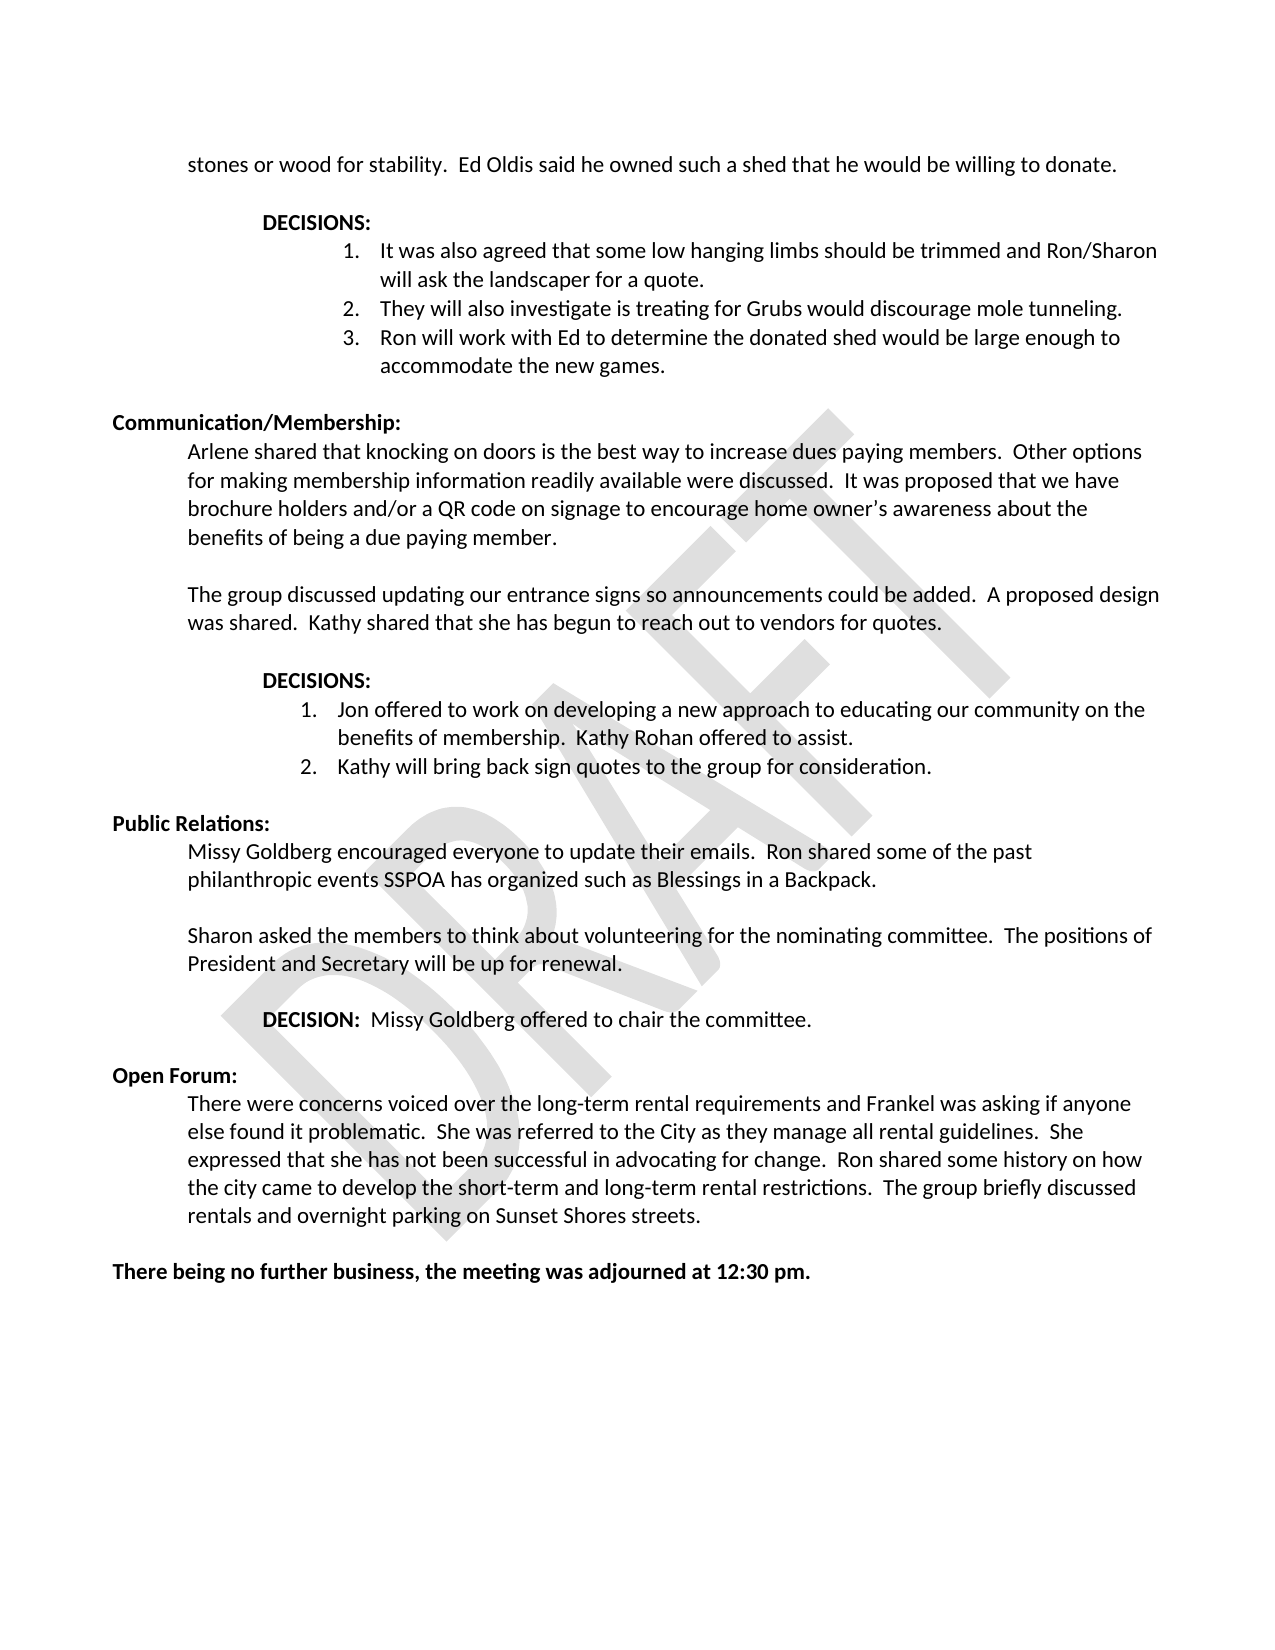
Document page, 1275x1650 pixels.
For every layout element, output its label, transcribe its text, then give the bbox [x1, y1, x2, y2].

text DECISIONS: [262, 207, 1162, 236]
text Arlene shared that knocking on doors is the best way to increase dues paying members. Other options for making membership information readily available were discussed. It was proposed that we have brochure holders and/or a QR code on signage to encourage home owner’s awareness about the benefits of being a due paying member. [187, 437, 1162, 551]
text DECISIONS: [262, 666, 1162, 694]
text DECISION: Missy Goldberg offered to chair the committee. [187, 1005, 1162, 1033]
list It was also agreed that some low hanging limbs should be trimmed and Ron/Sharon will ask the landscaper for a quote. [342, 236, 1162, 293]
text Missy Goldberg encouraged everyone to update their emails. Ron shared some of the past philanthropic events SSPOA has organized such as Blessings in a Backpack. [187, 837, 1162, 893]
list Jon offered to work on developing a new approach to educating our community on the benefits of membership. Kathy Rohan offered to assist. [300, 694, 1162, 751]
list Ron will work with Ed to determine the donated shed would be large enough to accommodate the new games. [342, 322, 1162, 379]
text Communication/Membership: [112, 408, 1162, 437]
text Public Relations: [112, 809, 1162, 837]
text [187, 150, 1162, 178]
list They will also investigate is treating for Grubs would discourage mole tunneling. [342, 293, 1162, 322]
list Kathy will bring back sign quotes to the group for consideration. [300, 752, 1162, 780]
text Sharon asked the members to think about volunteering for the nominating committee. The positions of President and Secretary will be up for renewal. [187, 921, 1162, 977]
text There being no further business, the meeting was adjourned at 12:30 pm. [112, 1257, 1162, 1285]
text There were concerns voiced over the long-term rental requirements and Frankel was asking if anyone else found it problematic. She was referred to the City as they manage all rental guidelines. She expressed that she has not been successful in advocating for change. Ron shared some history on how the city came to develop the short-term and long-term rental restrictions. The group briefly discussed rentals and overnight parking on Sunset Shores streets. [187, 1089, 1162, 1229]
text The group discussed updating our entrance signs so announcements could be added. A proposed design was shared. Kathy shared that she has begun to reach out to vendors for quotes. [187, 580, 1162, 637]
text Open Forum: [112, 1061, 1162, 1089]
